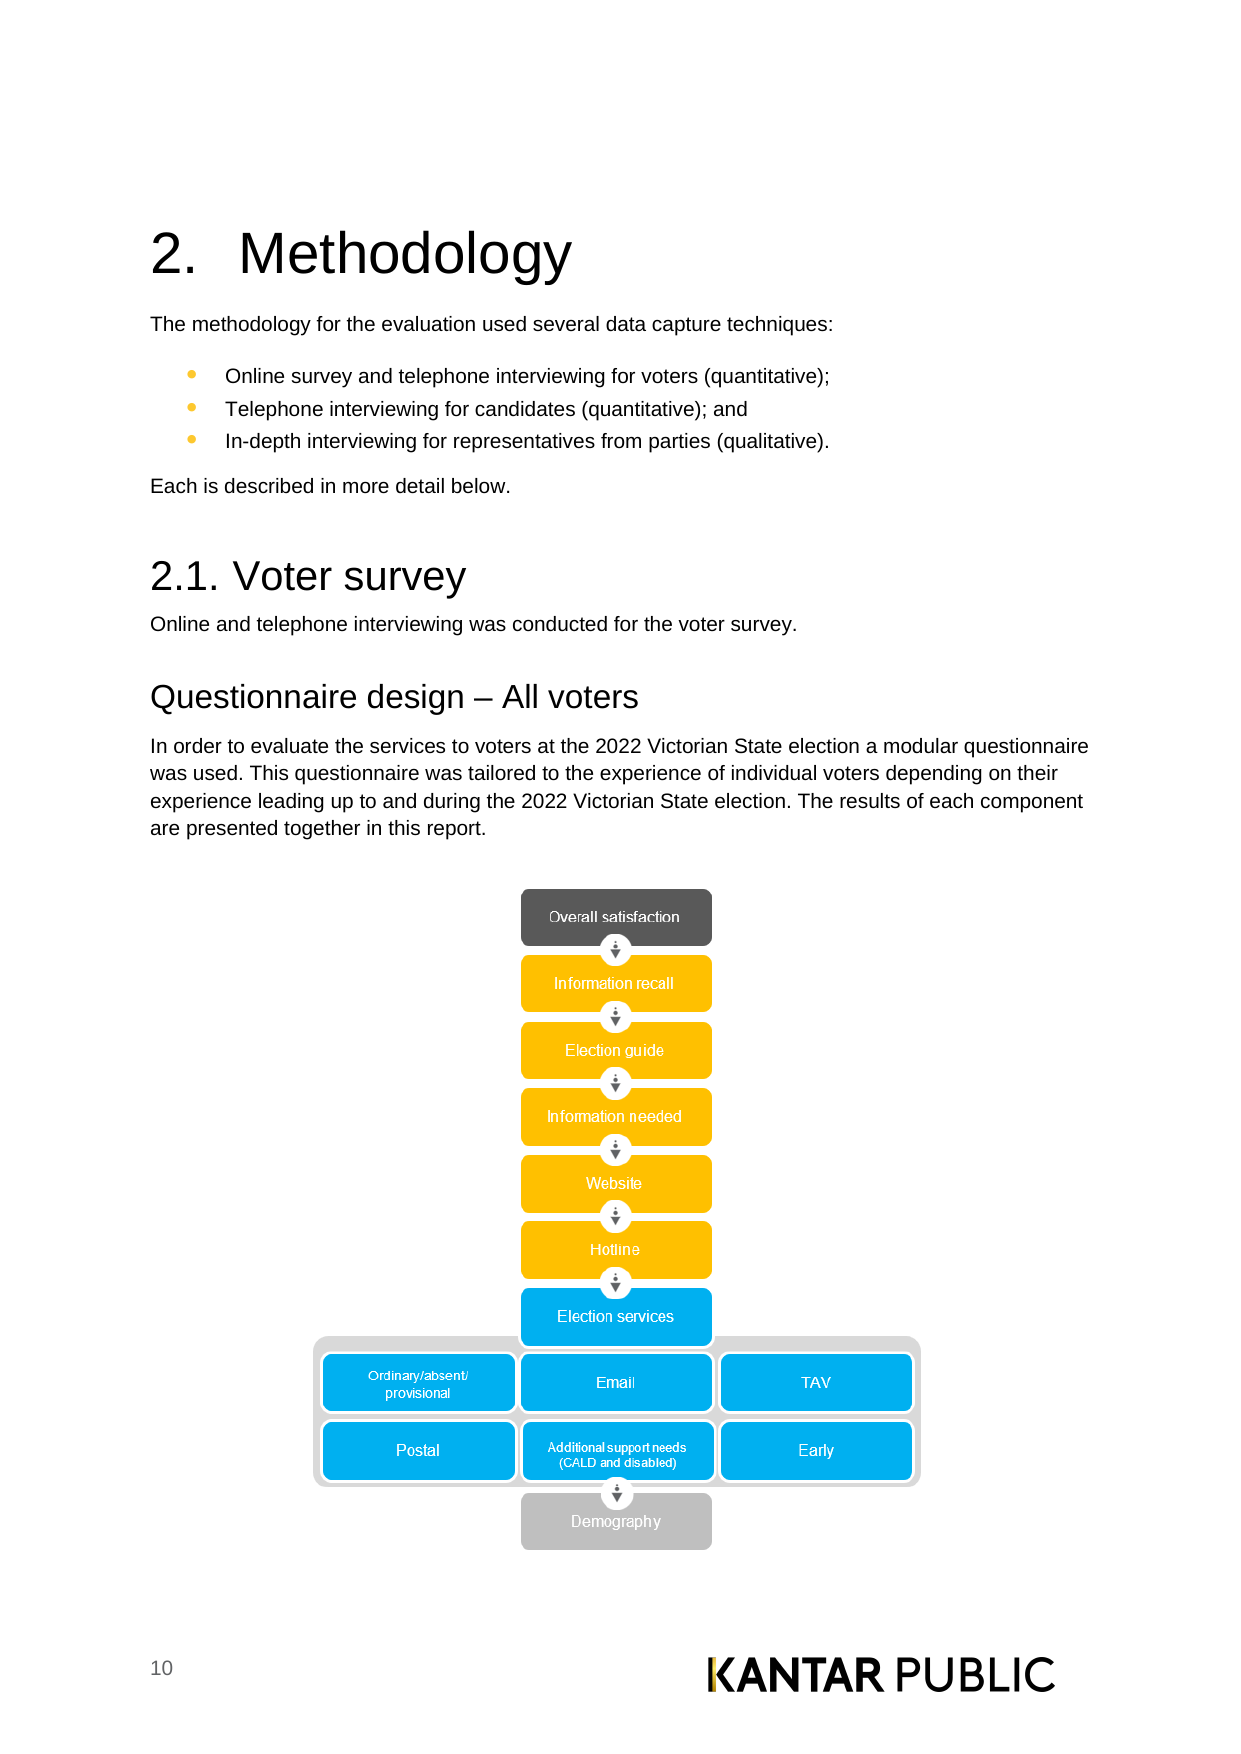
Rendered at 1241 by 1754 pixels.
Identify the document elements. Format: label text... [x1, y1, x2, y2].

text Each is described in more detail below. [150, 474, 1090, 498]
subtitle Methodology [150, 219, 1110, 286]
picture [302, 868, 938, 1594]
picture [708, 1657, 1055, 1692]
text In-depth interviewing for representatives from parties (qualitative). [187, 429, 1090, 454]
text Online survey and telephone interviewing for voters (quantitative); [187, 364, 1090, 389]
text In order to evaluate the services to voters at the 2022 Victorian State election a modular questionnaire was used. This questionnaire was tailored to the experience of individual voters depending on their experience leading up to and during the 2022 Victorian State election. The results of each component are presented together in this report. [150, 733, 1090, 840]
text Online and telephone interviewing was conducted for the voter survey. [150, 612, 1090, 636]
text Telephone interviewing for candidates (quantitative); and [187, 396, 1090, 421]
text The methodology for the evaluation used several data capture techniques: [150, 311, 1090, 335]
subtitle Questionnaire design – All voters [150, 677, 1090, 715]
subtitle Voter survey [150, 551, 1090, 599]
